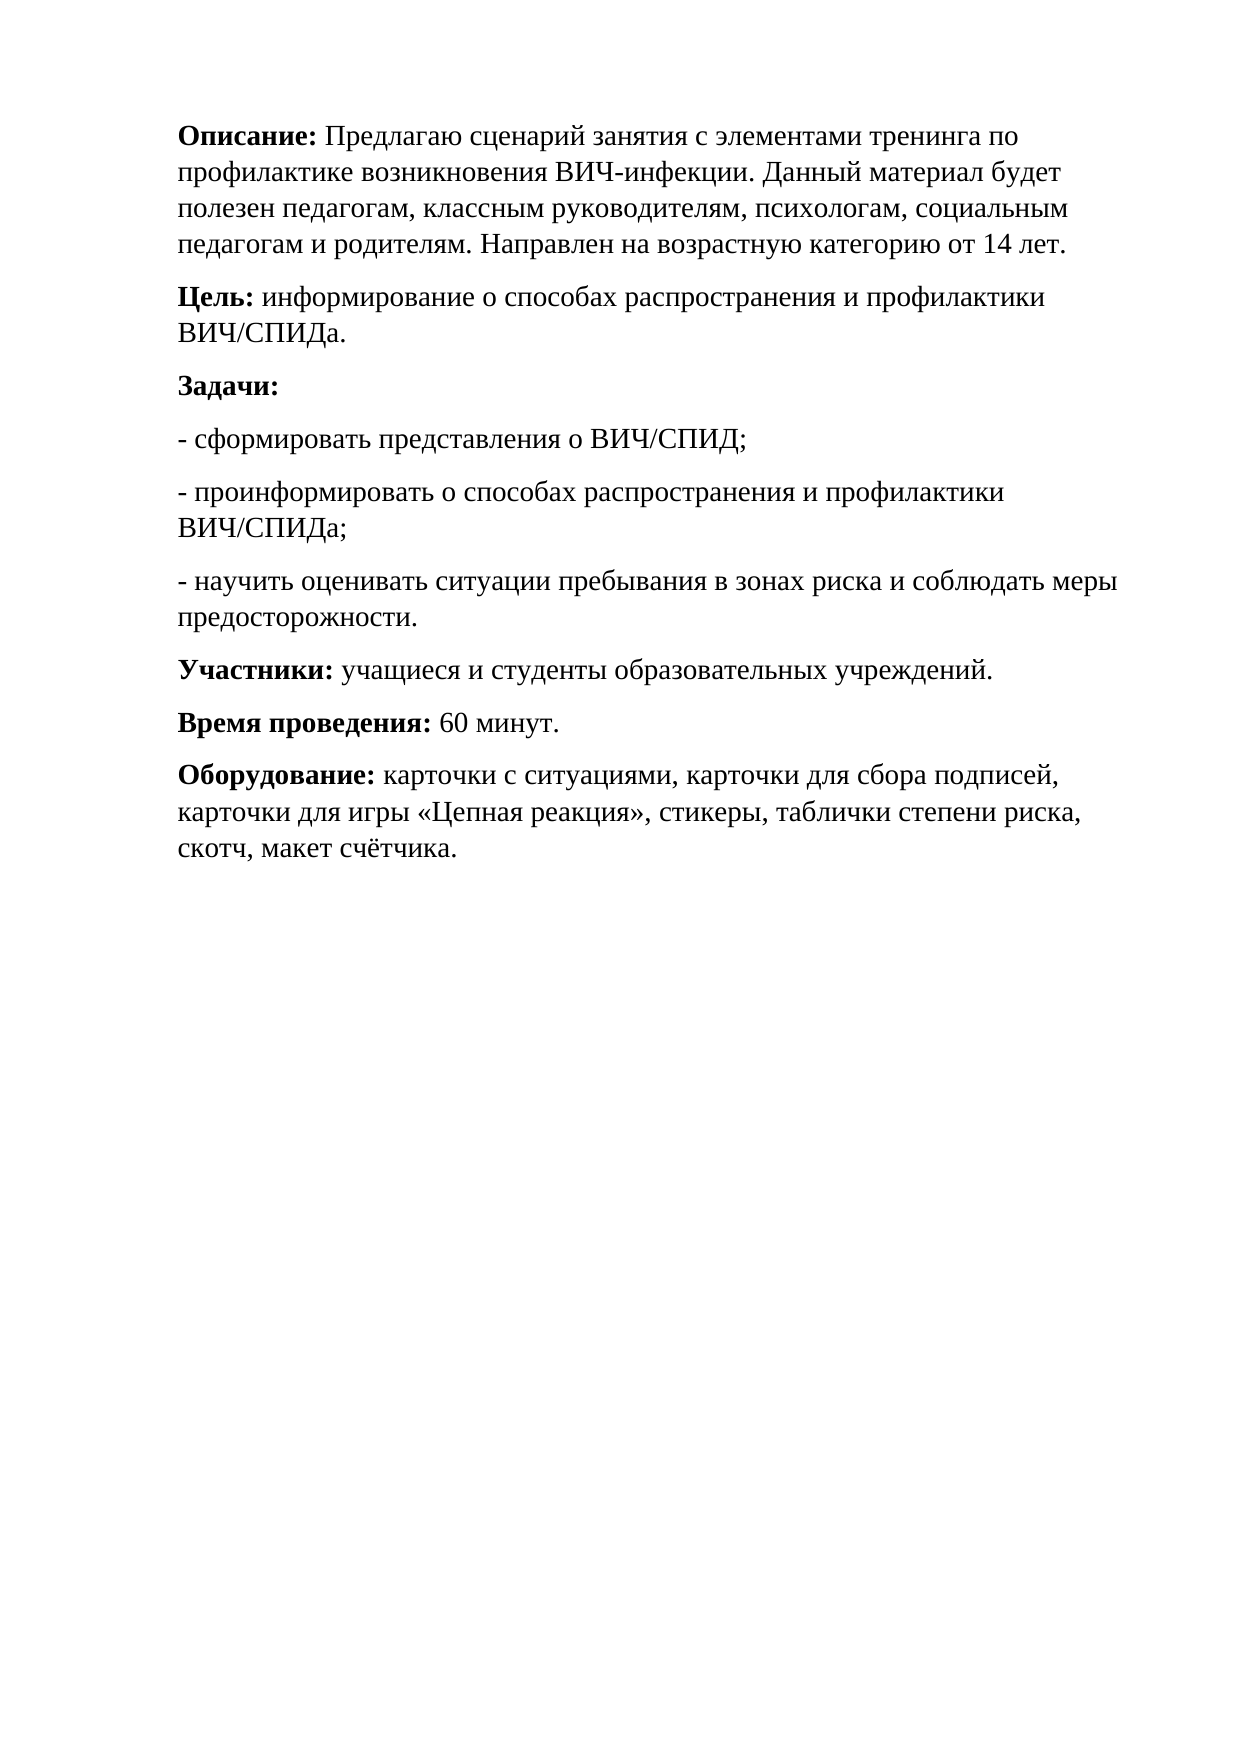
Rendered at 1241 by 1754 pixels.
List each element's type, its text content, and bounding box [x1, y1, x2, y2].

text - сформировать представления о ВИЧ/СПИД; [177, 421, 1152, 455]
text Оборудование: карточки с ситуациями, карточки для сбора подписей, карточки для игры «Цепная реакция», стикеры, таблички степени риска, скотч, макет счётчика. [177, 757, 1152, 863]
text Участники: учащиеся и студенты образовательных учреждений. [177, 652, 1152, 685]
text - проинформировать о способах распространения и профилактики ВИЧ/СПИДа; [177, 474, 1152, 544]
text Описание: Предлагаю сценарий занятия с элементами тренинга по профилактике возникновения ВИЧ-инфекции. Данный материал будет полезен педагогам, классным руководителям, психологам, социальным педагогам и родителям. Направлен на возрастную категорию от 14 лет. [177, 118, 1152, 260]
text - научить оценивать ситуации пребывания в зонах риска и соблюдать меры предосторожности. [177, 563, 1152, 633]
text Задачи: [177, 368, 1152, 402]
text Время проведения: 60 минут. [177, 705, 1152, 738]
text Цель: информирование о способах распространения и профилактики ВИЧ/СПИДа. [177, 279, 1152, 349]
